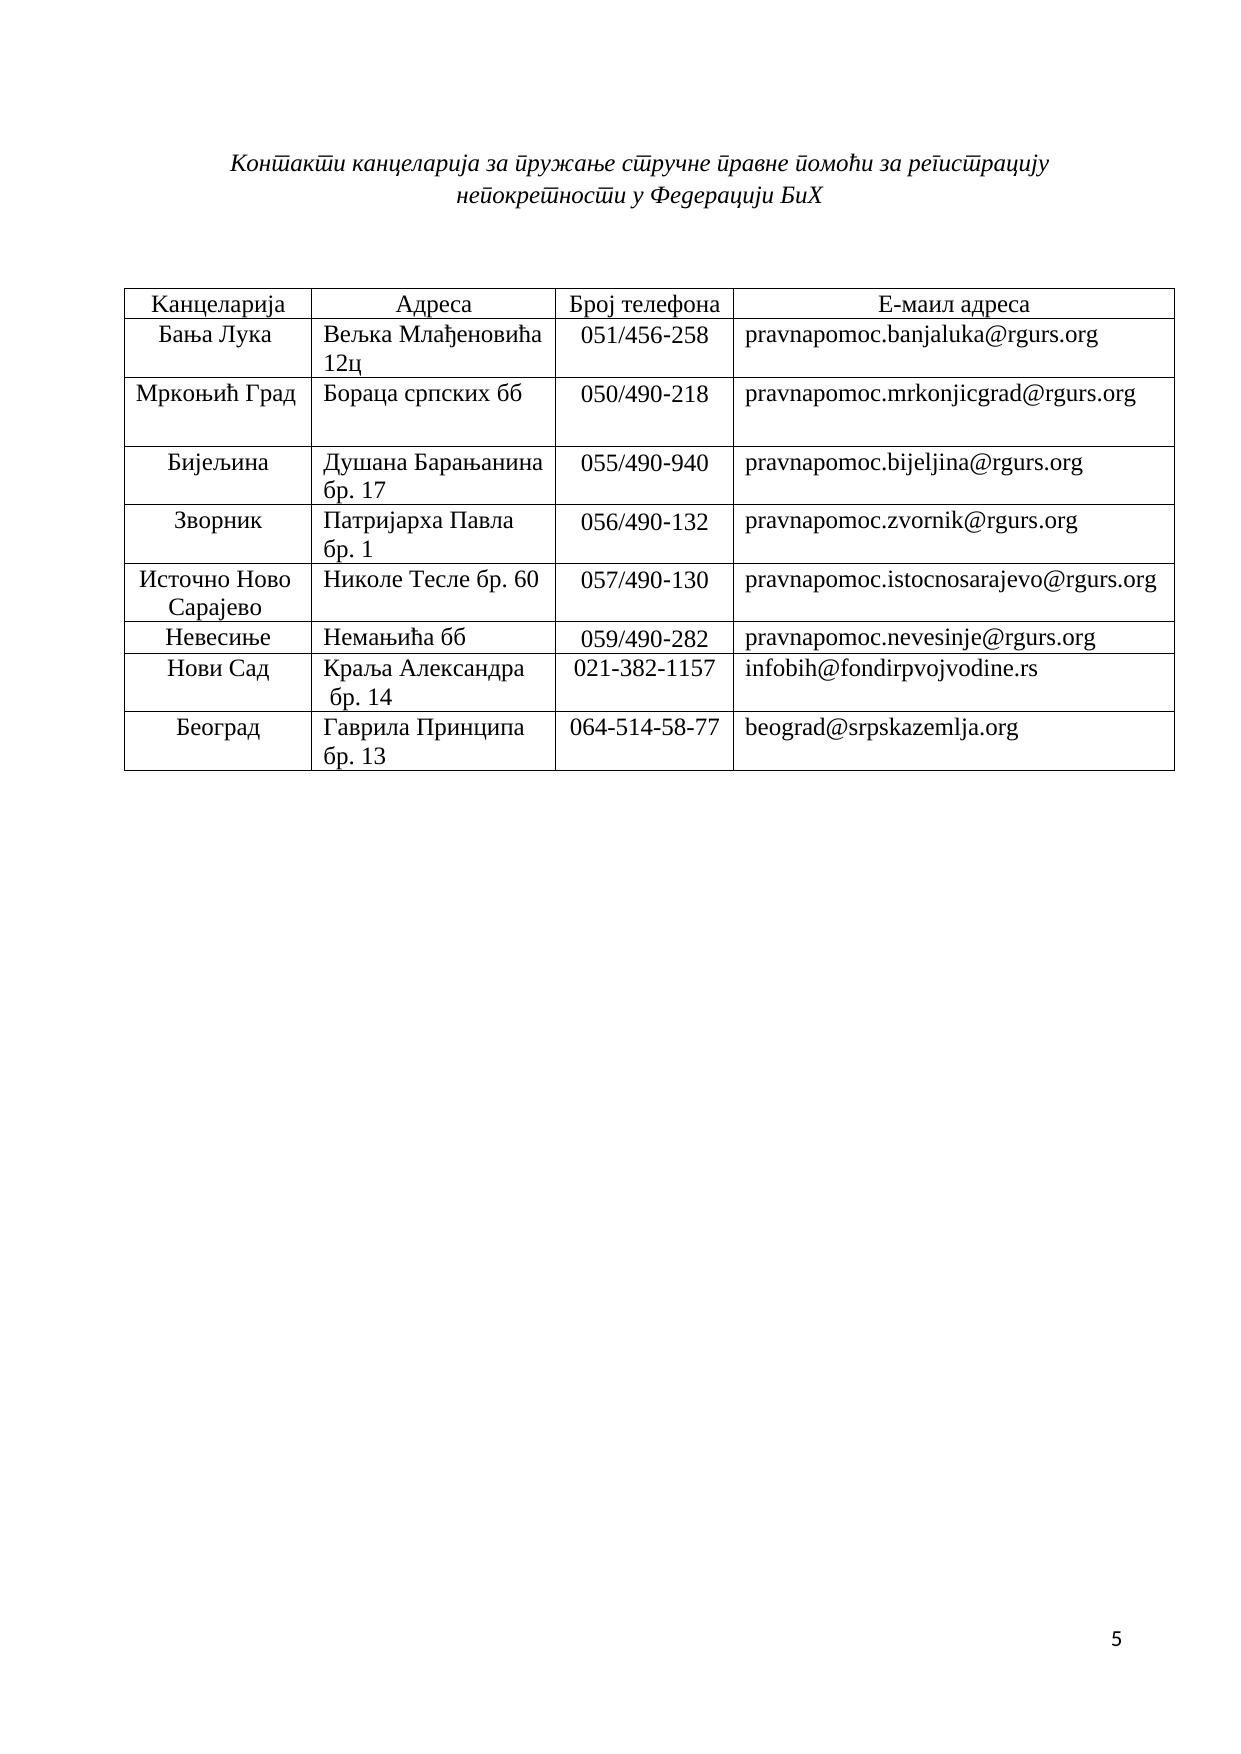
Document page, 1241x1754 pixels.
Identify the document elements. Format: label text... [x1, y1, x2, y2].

table_cell infobih@fondirpvojvodine.rs [734, 654, 1174, 711]
text Контакти канцеларија за пружање стручне правне помоћи за регистрацију непокретности у Федерацији БиХ [159, 148, 1122, 209]
table_cell Невесиње [125, 622, 311, 652]
table_cell Душана Барањанина бр. 17 [312, 447, 555, 504]
table_cell beograd@srpskazemlja.org [734, 712, 1174, 769]
table_cell Београд [125, 712, 311, 769]
table_cell Бијељина [125, 447, 311, 504]
table_cell 055/490‐940 [556, 447, 733, 504]
table_cell 057/490‐130 [556, 564, 733, 621]
table_cell 021-382-1157 [556, 654, 733, 711]
table_cell pravnapomoc.banjaluka@rgurs.org [734, 319, 1174, 377]
table_cell Гаврила Принципа бр. 13 [312, 712, 555, 769]
table_cell Николе Тесле бр. 60 [312, 564, 555, 621]
table_cell Немањића бб [312, 622, 555, 652]
table_cell 050/490‐218 [556, 378, 733, 446]
table_cell Бораца српских бб [312, 378, 555, 446]
table_cell pravnapomoc.mrkonjicgrad@rgurs.org [734, 378, 1174, 446]
table_cell pravnapomoc.zvornik@rgurs.org [734, 505, 1174, 563]
table_cell Мркоњић Град [125, 378, 311, 446]
table_cell pravnapomoc.nevesinje@rgurs.org [734, 622, 1174, 652]
table_cell 064-514-58-77 [556, 712, 733, 769]
table_cell Патријарха Павла бр. 1 [312, 505, 555, 563]
table_cell Нови Сад [125, 654, 311, 711]
table_header Е-маил адреса [734, 289, 1174, 318]
table_cell pravnapomoc.bijeljina@rgurs.org [734, 447, 1174, 504]
table_cell Краља Александра бр. 14 [312, 654, 555, 711]
table_cell 056/490‐132 [556, 505, 733, 563]
table_cell Вељка Млађеновића 12ц [312, 319, 555, 377]
table_cell Зворник [125, 505, 311, 563]
table_header Број телефона [556, 289, 733, 318]
table_cell Источно Ново Сарајево [125, 564, 311, 621]
table_cell 059/490‐282 [556, 622, 733, 652]
table_cell pravnapomoc.istocnosarajevo@rgurs.org [734, 564, 1174, 621]
table_cell Бања Лука [125, 319, 311, 377]
table_header Kанцеларија [125, 289, 311, 318]
table_cell 051/456‐258 [556, 319, 733, 377]
table_header Адреса [312, 289, 555, 318]
